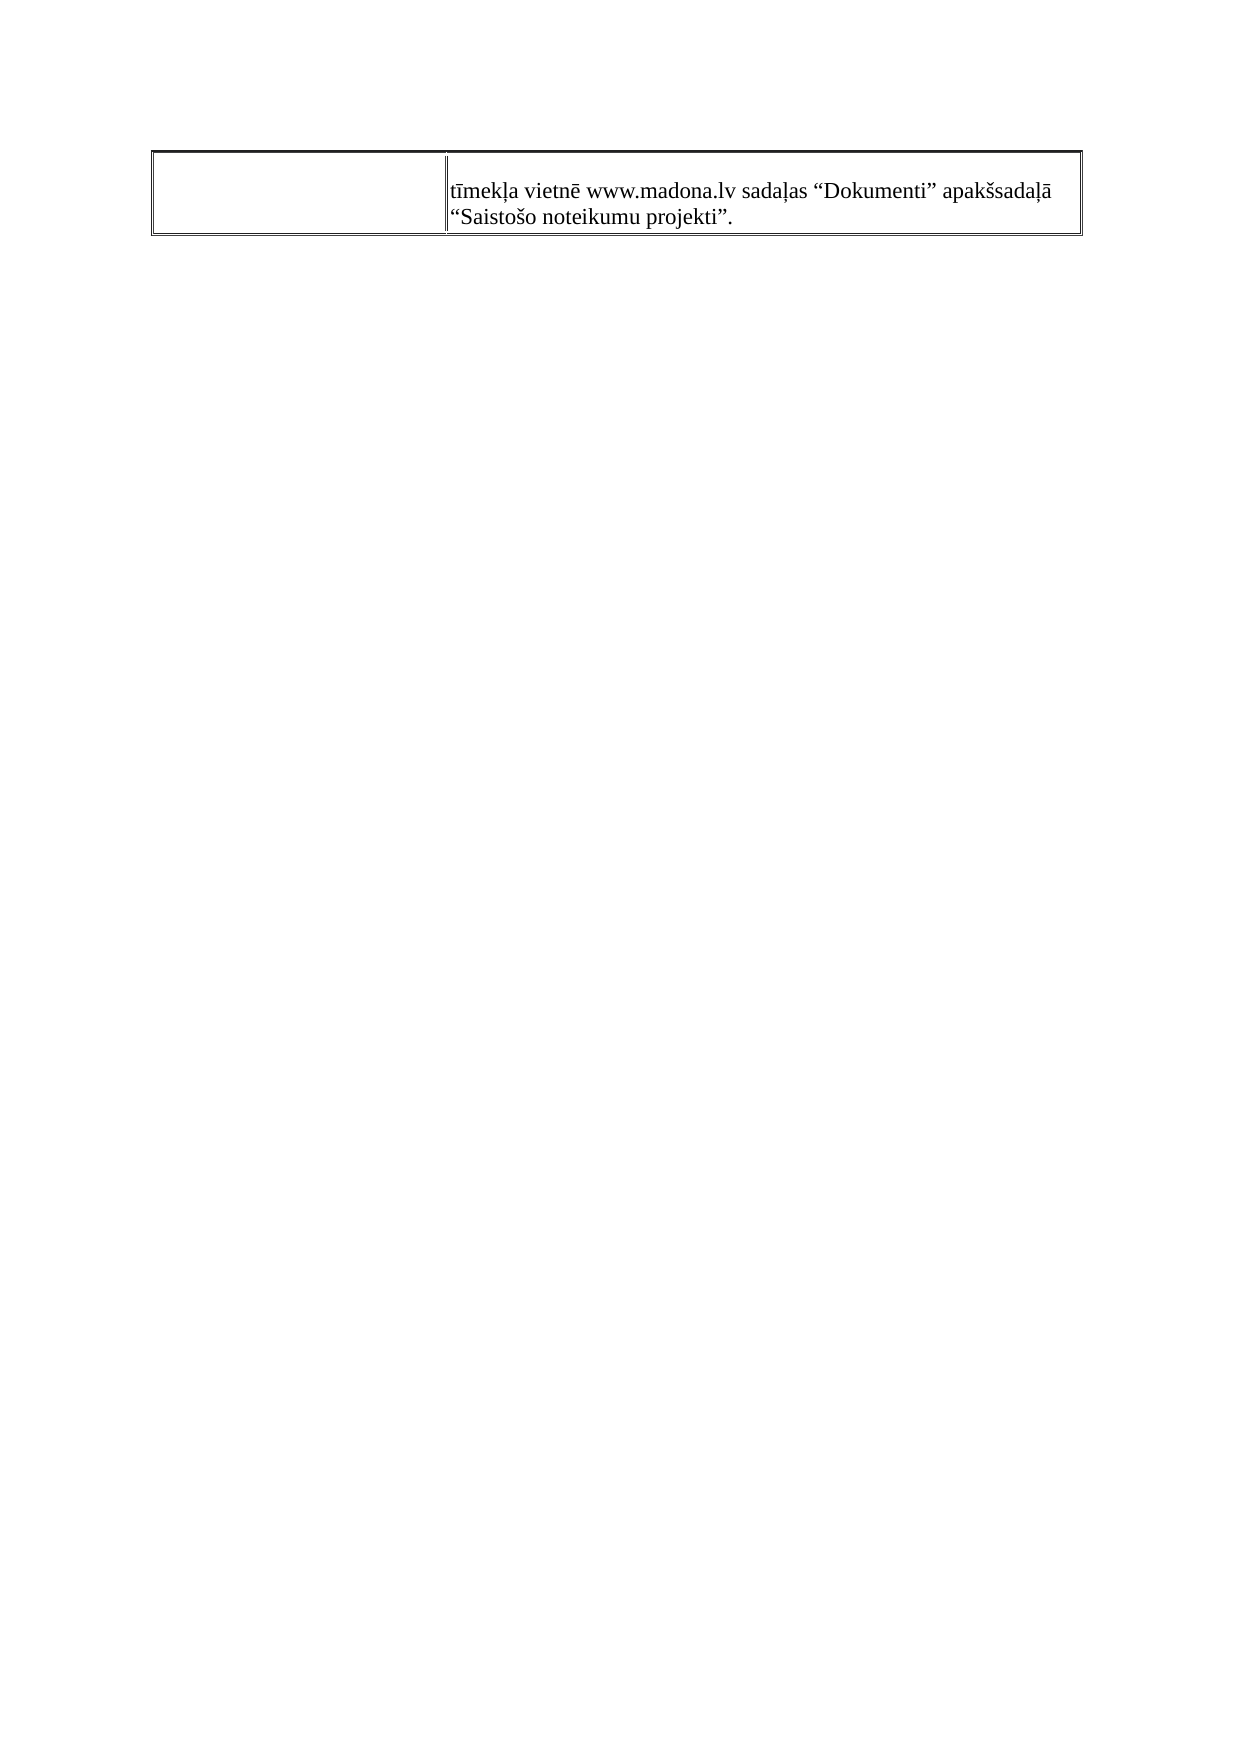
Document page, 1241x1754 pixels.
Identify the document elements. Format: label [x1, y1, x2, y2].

table_header [154, 153, 1080, 233]
table_header [1083, 150, 1090, 236]
